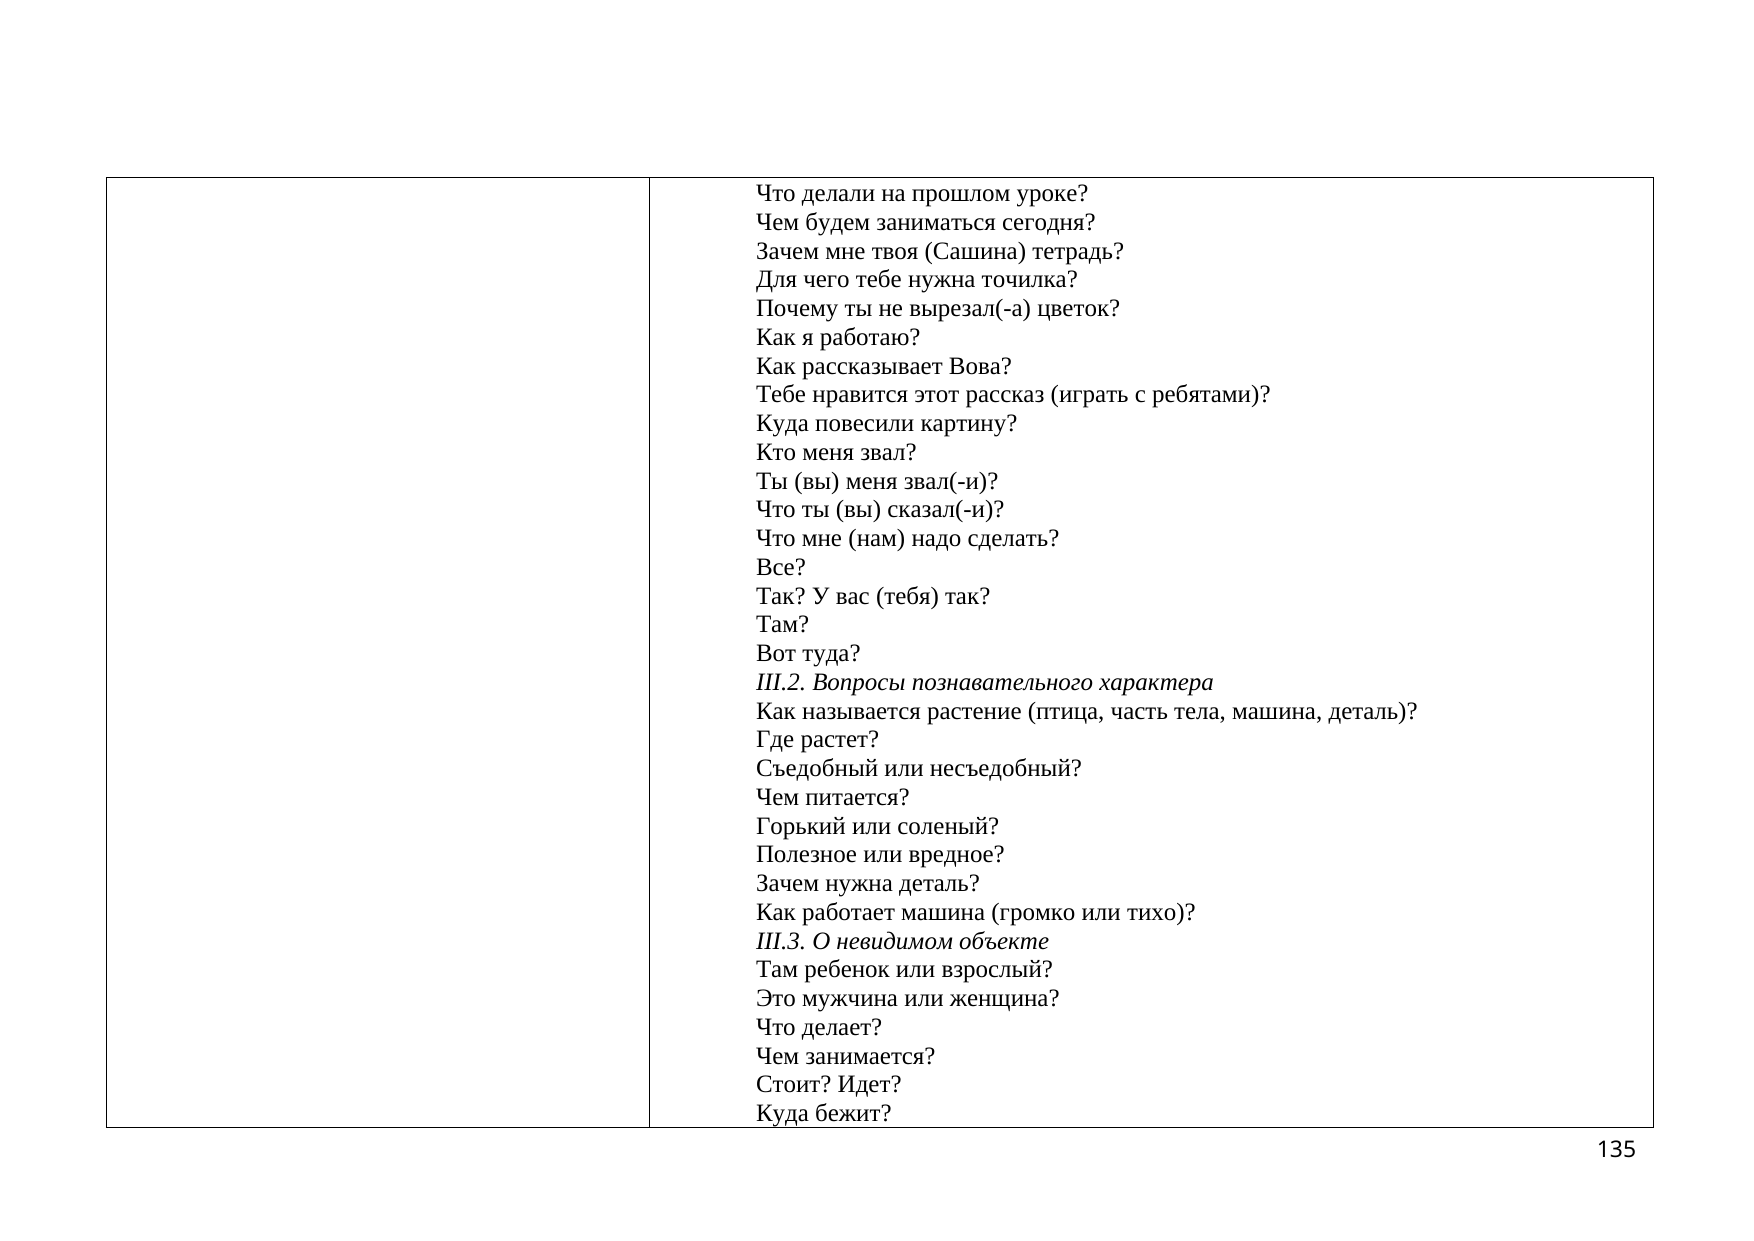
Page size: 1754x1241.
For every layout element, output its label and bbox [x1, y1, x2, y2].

table_cell [650, 178, 1653, 1127]
table_cell [107, 178, 649, 1127]
